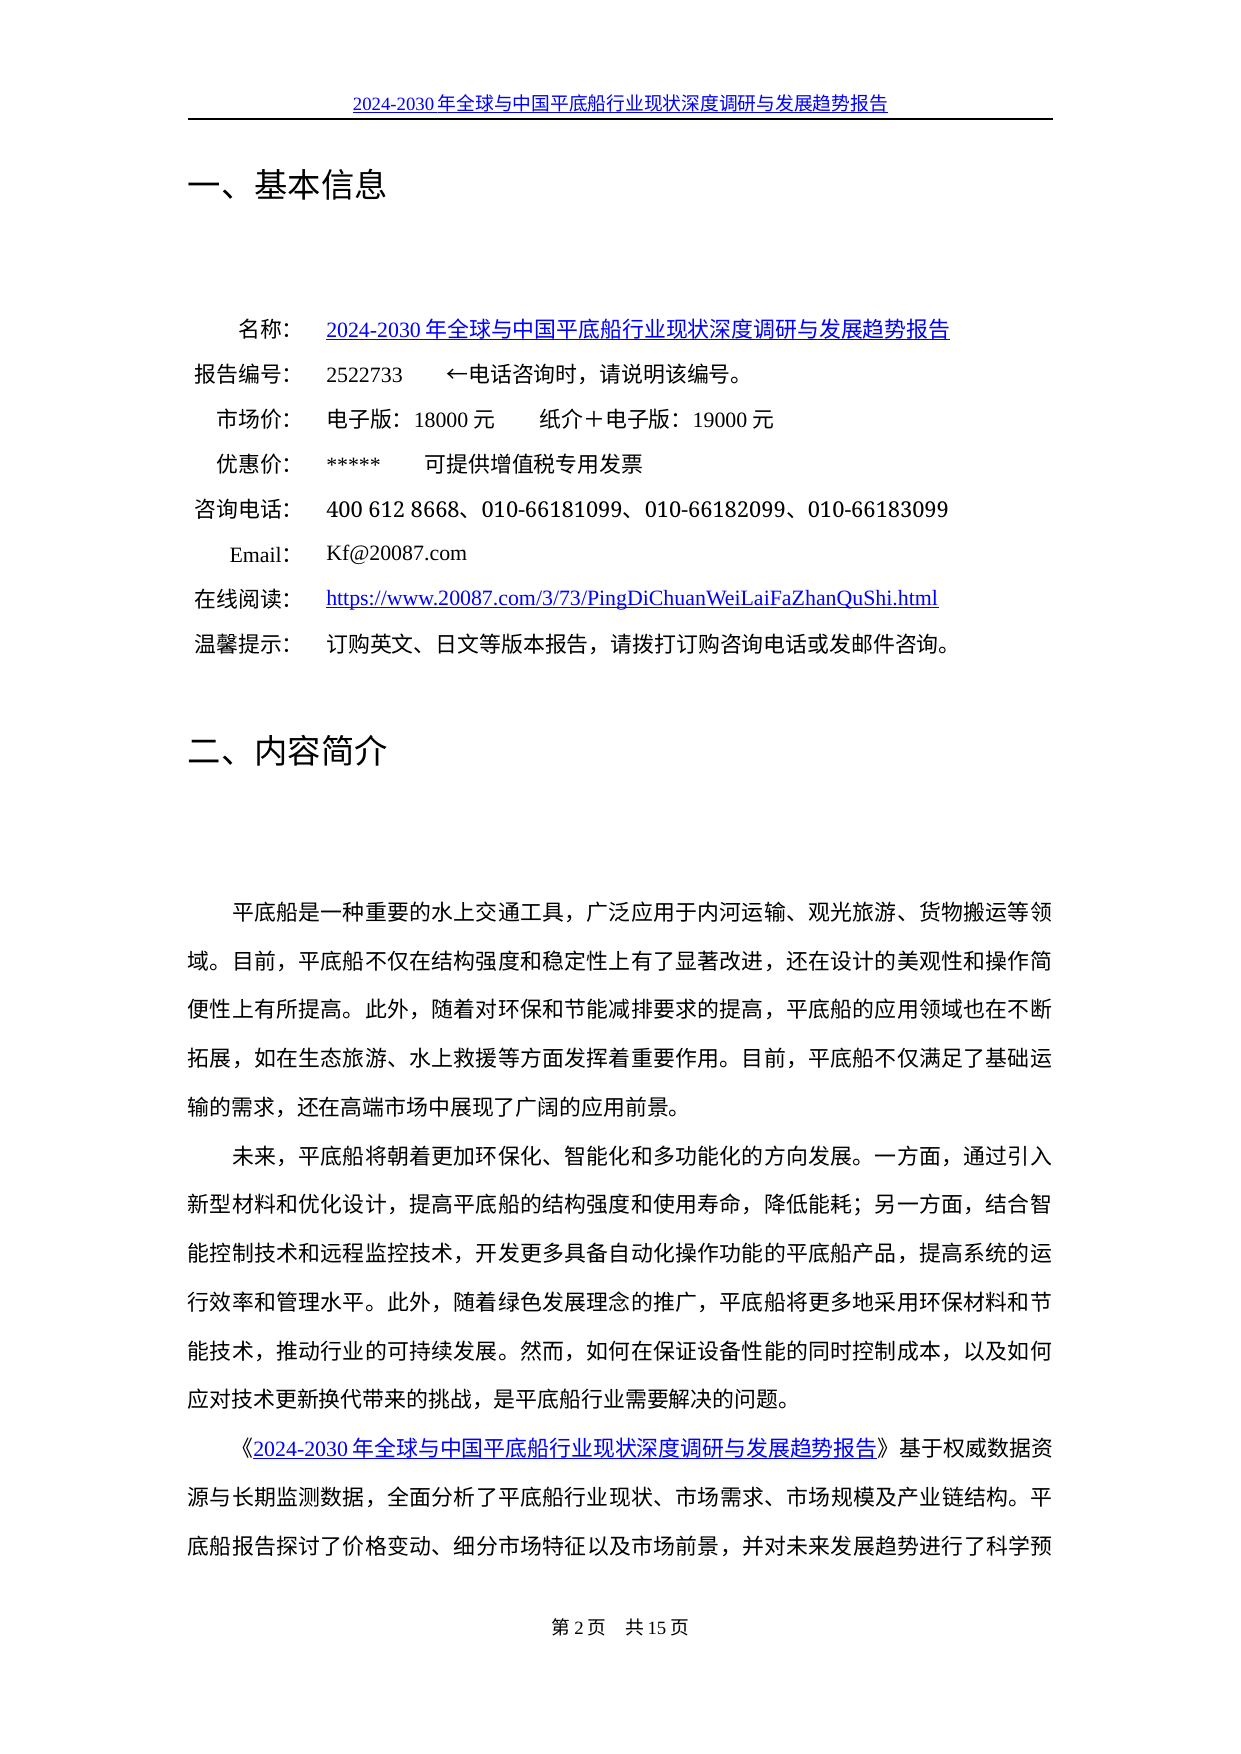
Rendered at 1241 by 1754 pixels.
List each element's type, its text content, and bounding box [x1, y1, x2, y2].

table_cell Email： [167, 537, 315, 582]
table_cell 电子版：18000 元 纸介＋电子版：19000 元 [315, 402, 1073, 447]
table_cell 在线阅读： [167, 582, 315, 627]
table_cell 优惠价： [167, 447, 315, 492]
table_cell 订购英文、日文等版本报告，请拨打订购咨询电话或发邮件咨询。 [315, 627, 1073, 672]
table_cell 咨询电话： [167, 492, 315, 537]
table_cell 市场价： [167, 402, 315, 447]
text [187, 894, 1053, 1561]
table_header 名称： [167, 312, 315, 357]
table_cell 报告编号： [167, 357, 315, 402]
title 一、基本信息 [187, 150, 1053, 215]
table_cell [315, 582, 1073, 627]
table_cell ***** 可提供增值税专用发票 [315, 447, 1073, 492]
table_cell 2522733 ←电话咨询时，请说明该编号。 [315, 357, 1073, 402]
title 二、内容简介 [187, 717, 1053, 782]
table_cell Kf@20087.com [315, 537, 1073, 582]
table_cell 温馨提示： [167, 627, 315, 672]
table_cell 400 612 8668、010-66181099、010-66182099、010-66183099 [315, 492, 1073, 537]
table_header 2024-2030年全球与中国平底船行业现状深度调研与发展趋势报告 [315, 312, 1073, 357]
